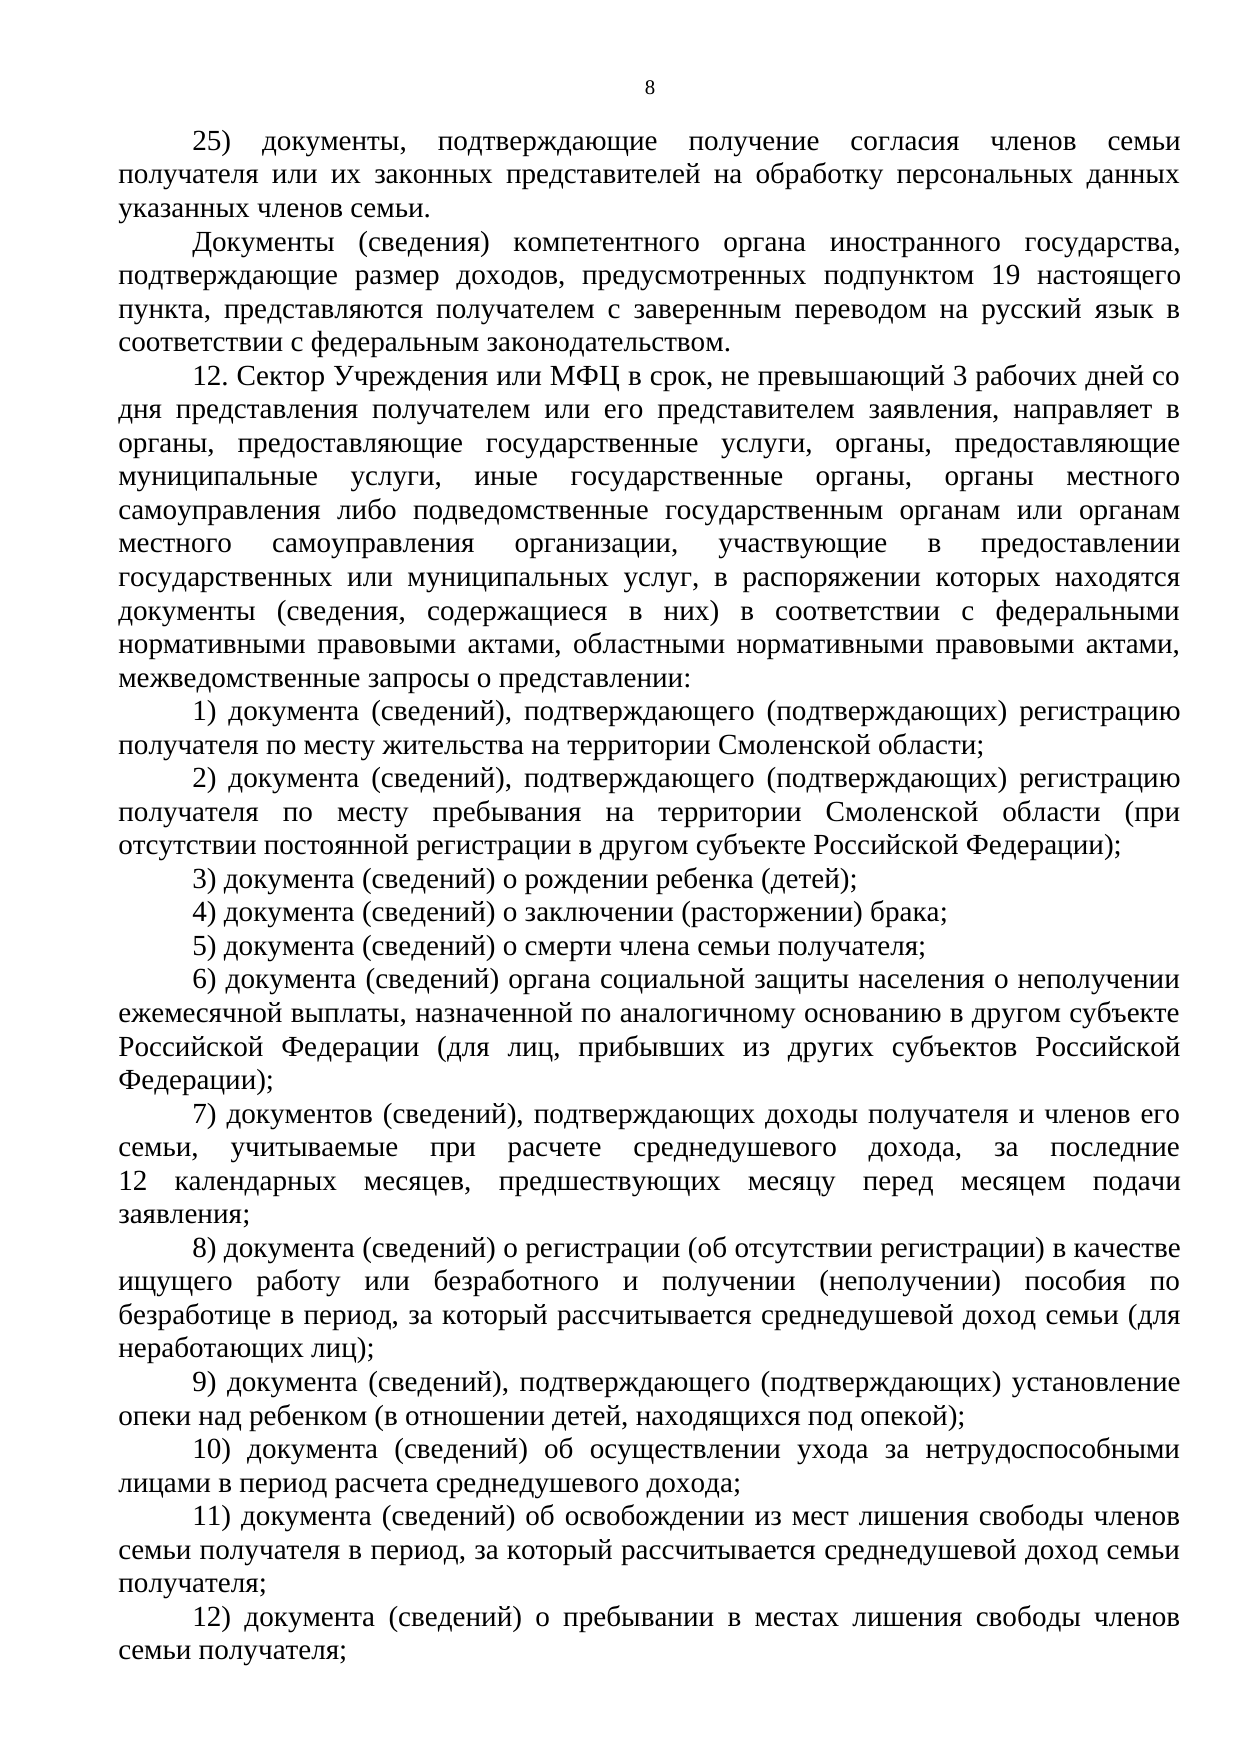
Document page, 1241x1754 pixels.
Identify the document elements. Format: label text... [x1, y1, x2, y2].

text 25) документы, подтверждающие получение согласия членов семьи получателя или их законных представителей на обработку персональных данных указанных членов семьи. [118, 123, 1181, 224]
text 12) документа (сведений) о пребывании в местах лишения свободы членов семьи получателя; [118, 1599, 1181, 1666]
text Документы (сведения) компетентного органа иностранного государства, подтверждающие размер доходов, предусмотренных подпунктом 19 настоящего пункта, представляются получателем с заверенным переводом на русский язык в соответствии с федеральным законодательством. [118, 224, 1181, 358]
text 4) документа (сведений) о заключении (расторжении) брака; [118, 894, 1181, 928]
text 3) документа (сведений) о рождении ребенка (детей); [118, 861, 1181, 894]
text 9) документа (сведений), подтверждающего (подтверждающих) установление опеки над ребенком (в отношении детей, находящихся под опекой); [118, 1364, 1181, 1431]
text 10) документа (сведений) об осуществлении ухода за нетрудоспособными лицами в период расчета среднедушевого дохода; [118, 1431, 1181, 1498]
text 8) документа (сведений) о регистрации (об отсутствии регистрации) в качестве ищущего работу или безработного и получении (неполучении) пособия по безработице в период, за который рассчитывается среднедушевой доход семьи (для неработающих лиц); [118, 1230, 1181, 1364]
text 11) документа (сведений) об освобождении из мест лишения свободы членов семьи получателя в период, за который рассчитывается среднедушевой доход семьи получателя; [118, 1498, 1181, 1599]
text 1) документа (сведений), подтверждающего (подтверждающих) регистрацию получателя по месту жительства на территории Смоленской области; [118, 693, 1181, 760]
text 2) документа (сведений), подтверждающего (подтверждающих) регистрацию получателя по месту пребывания на территории Смоленской области (при отсутствии постоянной регистрации в другом субъекте Российской Федерации); [118, 760, 1181, 861]
text 5) документа (сведений) о смерти члена семьи получателя; [118, 928, 1181, 962]
text 6) документа (сведений) органа социальной защиты населения о неполучении ежемесячной выплаты, назначенной по аналогичному основанию в другом субъекте Российской Федерации (для лиц, прибывших из других субъектов Российской Федерации); [118, 962, 1181, 1096]
text 12. Сектор Учреждения или МФЦ в срок, не превышающий 3 рабочих дней со дня представления получателем или его представителем заявления, направляет в органы, предоставляющие государственные услуги, органы, предоставляющие муниципальные услуги, иные государственные органы, органы местного самоуправления либо подведомственные государственным органам или органам местного самоуправления организации, участвующие в предоставлении государственных или муниципальных услуг, в распоряжении которых находятся документы (сведения, содержащиеся в них) в соответствии с федеральными нормативными правовыми актами, областными нормативными правовыми актами, межведомственные запросы о представлении: [118, 358, 1181, 693]
text 7) документов (сведений), подтверждающих доходы получателя и членов его семьи, учитываемые при расчете среднедушевого дохода, за последние 12 календарных месяцев, предшествующих месяцу перед месяцем подачи заявления; [118, 1096, 1181, 1230]
